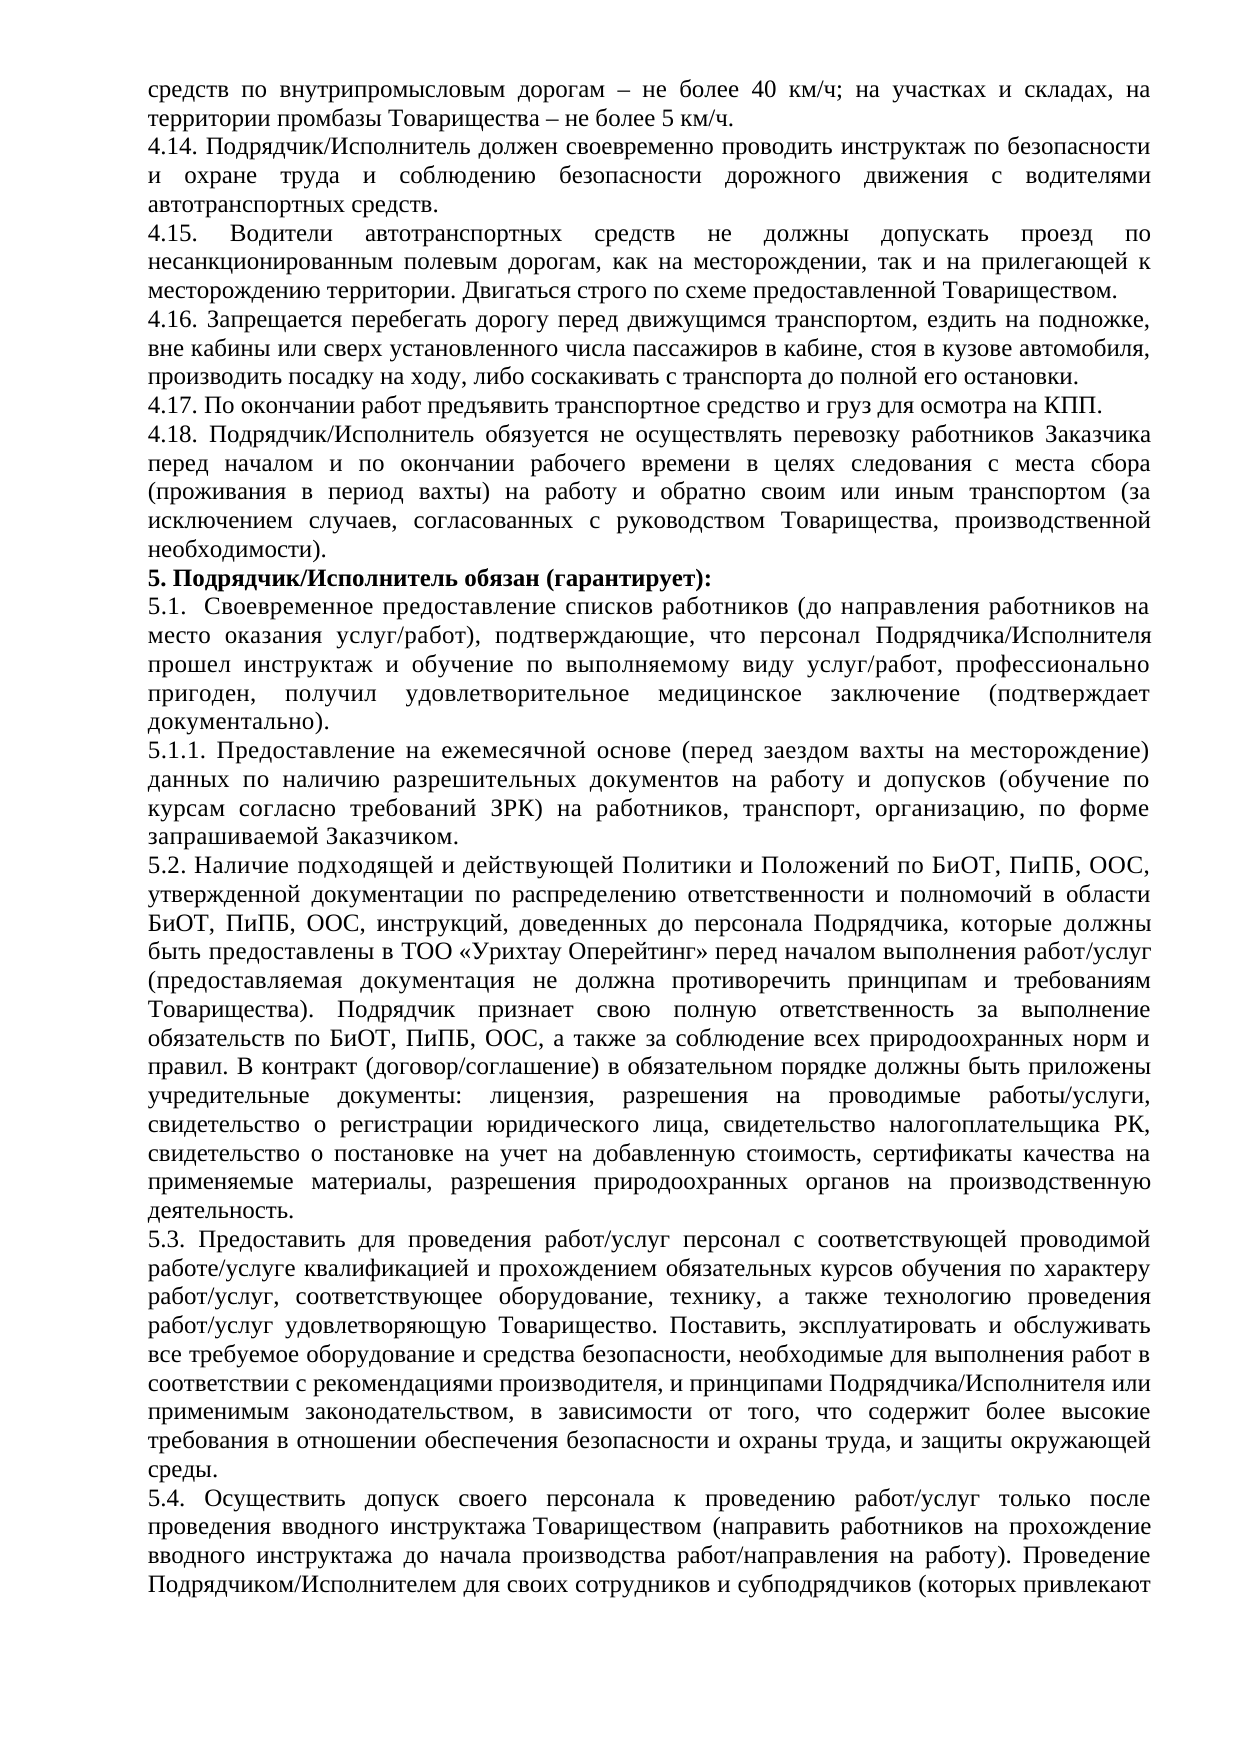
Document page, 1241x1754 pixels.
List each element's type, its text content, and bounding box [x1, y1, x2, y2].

text 5.1.1. Предоставление на ежемесячной основе (перед заездом вахты на месторождение) данных по наличию разрешительных документов на работу и допусков (обучение по курсам согласно требований ЗРК) на работников, транспорт, организацию, по форме запрашиваемой Заказчиком. [148, 735, 1152, 850]
text 4.14. Подрядчик/Исполнитель должен своевременно проводить инструктаж по безопасности и охране труда и соблюдению безопасности дорожного движения с водителями автотранспортных средств. [148, 131, 1152, 218]
text 5.2. Наличие подходящей и действующей Политики и Положений по БиОТ, ПиПБ, ООС, утвержденной документации по распределению ответственности и полномочий в области БиОТ, ПиПБ, ООС, инструкций, доведенных до персонала Подрядчика, которые должны быть предоставлены в ТОО «Урихтау Оперейтинг» перед началом выполнения работ/услуг (предоставляемая документация не должна противоречить принципам и требованиям Товарищества). Подрядчик признает свою полную ответственность за выполнение обязательств по БиОТ, ПиПБ, ООС, а также за соблюдение всех природоохранных норм и правил. В контракт (договор/соглашение) в обязательном порядке должны быть приложены учредительные документы: лицензия, разрешения на проводимые работы/услуги, свидетельство о регистрации юридического лица, свидетельство налогоплательщика РК, свидетельство о постановке на учет на добавленную стоимость, сертификаты качества на применяемые материалы, разрешения природоохранных органов на производственную деятельность. [148, 850, 1152, 1224]
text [148, 1483, 1152, 1598]
text 5.1. Своевременное предоставление списков работников (до направления работников на место оказания услуг/работ), подтверждающие, что персонал Подрядчика/Исполнителя прошел инструктаж и обучение по выполняемому виду услуг/работ, профессионально пригоден, получил удовлетворительное медицинское заключение (подтверждает документально). [148, 591, 1152, 735]
text 4.15. Водители автотранспортных средств не должны допускать проезд по несанкционированным полевым дорогам, как на месторождении, так и на прилегающей к месторождению территории. Двигаться строго по схеме предоставленной Товариществом. [148, 218, 1152, 304]
text 4.16. Запрещается перебегать дорогу перед движущимся транспортом, ездить на подножке, вне кабины или сверх установленного числа пассажиров в кабине, стоя в кузове автомобиля, производить посадку на ходу, либо соскакивать с транспорта до полной его остановки. [148, 304, 1152, 390]
text 5.3. Предоставить для проведения работ/услуг персонал с соответствующей проводимой работе/услуге квалификацией и прохождением обязательных курсов обучения по характеру работ/услуг, соответствующее оборудование, технику, а также технологию проведения работ/услуг удовлетворяющую Товарищество. Поставить, эксплуатировать и обслуживать все требуемое оборудование и средства безопасности, необходимые для выполнения работ в соответствии с рекомендациями производителя, и принципами Подрядчика/Исполнителя или применимым законодательством, в зависимости от того, что содержит более высокие требования в отношении обеспечения безопасности и охраны труда, и защиты окружающей среды. [148, 1224, 1152, 1483]
text 4.17. По окончании работ предъявить транспортное средство и груз для осмотра на КПП. [148, 390, 1152, 419]
text 5. Подрядчик/Исполнитель обязан (гарантирует): [148, 563, 1152, 591]
text 4.18. Подрядчик/Исполнитель обязуется не осуществлять перевозку работников Заказчика перед началом и по окончании рабочего времени в целях следования с места сбора (проживания в период вахты) на работу и обратно своим или иным транспортом (за исключением случаев, согласованных с руководством Товарищества, производственной необходимости). [148, 419, 1152, 563]
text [148, 74, 1152, 131]
